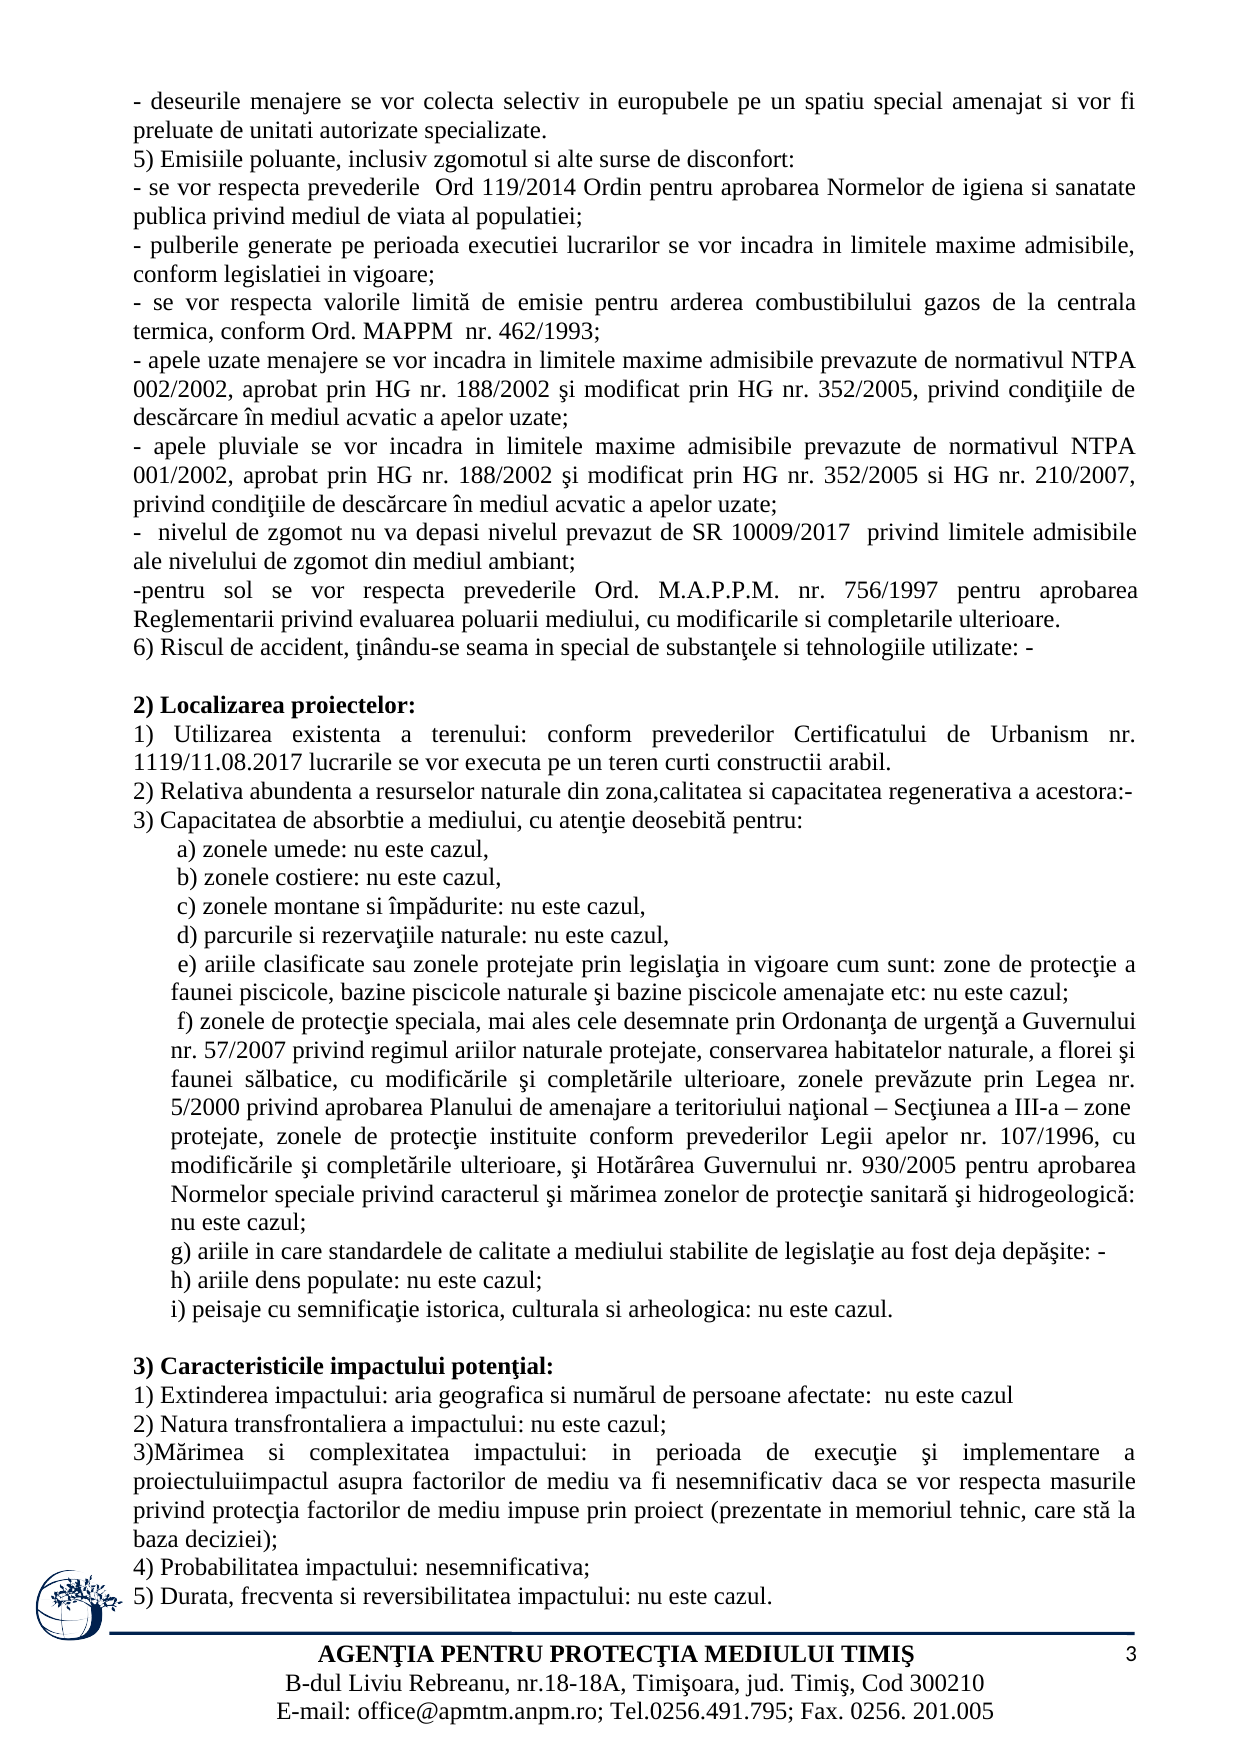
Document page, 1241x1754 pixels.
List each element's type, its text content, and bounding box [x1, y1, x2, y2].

text - se vor respecta prevederile Ord 119/2014 Ordin pentru aprobarea Normelor de igiena si sanatate publica privind mediul de viata al populatiei; [133, 172, 1137, 230]
text 2) Localizarea proiectelor: [133, 690, 1137, 719]
text protejate, zonele de protecţie instituite conform prevederilor Legii apelor nr. 107/1996, cu modificările şi completările ulterioare, şi Hotărârea Guvernului nr. 930/2005 pentru aprobarea Normelor speciale privind caracterul şi mărimea zonelor de protecţie sanitară şi hidrogeologică: nu este cazul; [170, 1121, 1137, 1236]
text 3) Caracteristicile impactului potenţial: [133, 1351, 1137, 1380]
text e) ariile clasificate sau zonele protejate prin legislaţia in vigoare cum sunt: zone de protecţie a faunei piscicole, bazine piscicole naturale şi bazine piscicole amenajate etc: nu este cazul; [170, 949, 1137, 1006]
text 5) Durata, frecventa si reversibilitatea impactului: nu este cazul. [133, 1581, 1137, 1610]
text - nivelul de zgomot nu va depasi nivelul prevazut de SR 10009/2017 privind limitele admisibile ale nivelului de zgomot din mediul ambiant; [133, 517, 1137, 575]
text b) zonele costiere: nu este cazul, [133, 862, 1137, 891]
text g) ariile in care standardele de calitate a mediului stabilite de legislaţie au fost deja depăşite: - [170, 1236, 1137, 1265]
text 5) Emisiile poluante, inclusiv zgomotul si alte surse de disconfort: [133, 144, 1137, 172]
text 3) Capacitatea de absorbtie a mediului, cu atenţie deosebită pentru: [133, 805, 1137, 834]
text h) ariile dens populate: nu este cazul; [170, 1265, 1137, 1294]
text - apele pluviale se vor incadra in limitele maxime admisibile prevazute de normativul NTPA 001/2002, aprobat prin HG nr. 188/2002 şi modificat prin HG nr. 352/2005 si HG nr. 210/2007, privind condiţiile de descărcare în mediul acvatic a apelor uzate; [133, 431, 1137, 517]
text d) parcurile si rezervaţiile naturale: nu este cazul, [133, 920, 1137, 949]
text 4) Probabilitatea impactului: nesemnificativa; [133, 1552, 1137, 1581]
text 2) Natura transfrontaliera a impactului: nu este cazul; [133, 1409, 1137, 1437]
text i) peisaje cu semnificaţie istorica, culturala si arheologica: nu este cazul. [133, 1294, 1137, 1322]
text f) zonele de protecţie speciala, mai ales cele desemnate prin Ordonanţa de urgenţă a Guvernului nr. 57/2007 privind regimul ariilor naturale protejate, conservarea habitatelor naturale, a florei şi faunei sălbatice, cu modificările şi completările ulterioare, zonele prevăzute prin Legea nr. 5/2000 privind aprobarea Planului de amenajare a teritoriului naţional – Secţiunea a III-a – zone [170, 1006, 1137, 1121]
text - apele uzate menajere se vor incadra in limitele maxime admisibile prevazute de normativul NTPA 002/2002, aprobat prin HG nr. 188/2002 şi modificat prin HG nr. 352/2005, privind condiţiile de descărcare în mediul acvatic a apelor uzate; [133, 345, 1137, 431]
text -pentru sol se vor respecta prevederile Ord. M.A.P.P.M. nr. 756/1997 pentru aprobarea Reglementarii privind evaluarea poluarii mediului, cu modificarile si completarile ulterioare. [133, 575, 1139, 632]
text - deseurile menajere se vor colecta selectiv in europubele pe un spatiu special amenajat si vor fi preluate de unitati autorizate specializate. [133, 86, 1137, 144]
text 3)Mărimea si complexitatea impactului: in perioada de execuţie şi implementare a proiectuluiimpactul asupra factorilor de mediu va fi nesemnificativ daca se vor respecta masurile privind protecţia factorilor de mediu impuse prin proiect (prezentate in memoriul tehnic, care stă la baza deciziei); [133, 1437, 1137, 1552]
text - pulberile generate pe perioada executiei lucrarilor se vor incadra in limitele maxime admisibile, conform legislatiei in vigoare; [133, 230, 1137, 287]
text 2) Relativa abundenta a resurselor naturale din zona,calitatea si capacitatea regenerativa a acestora:- [133, 776, 1137, 805]
text 1) Utilizarea existenta a terenului: conform prevederilor Certificatului de Urbanism nr. 1119/11.08.2017 lucrarile se vor executa pe un teren curti constructii arabil. [133, 719, 1137, 776]
text 1) Extinderea impactului: aria geografica si numărul de persoane afectate: nu este cazul [133, 1380, 1137, 1409]
text c) zonele montane si împădurite: nu este cazul, [133, 891, 1137, 920]
text - se vor respecta valorile limită de emisie pentru arderea combustibilului gazos de la centrala termica, conform Ord. MAPPM nr. 462/1993; [133, 287, 1137, 345]
text 6) Riscul de accident, ţinându-se seama in special de substanţele si tehnologiile utilizate: - [133, 632, 1137, 661]
text a) zonele umede: nu este cazul, [133, 834, 1137, 862]
